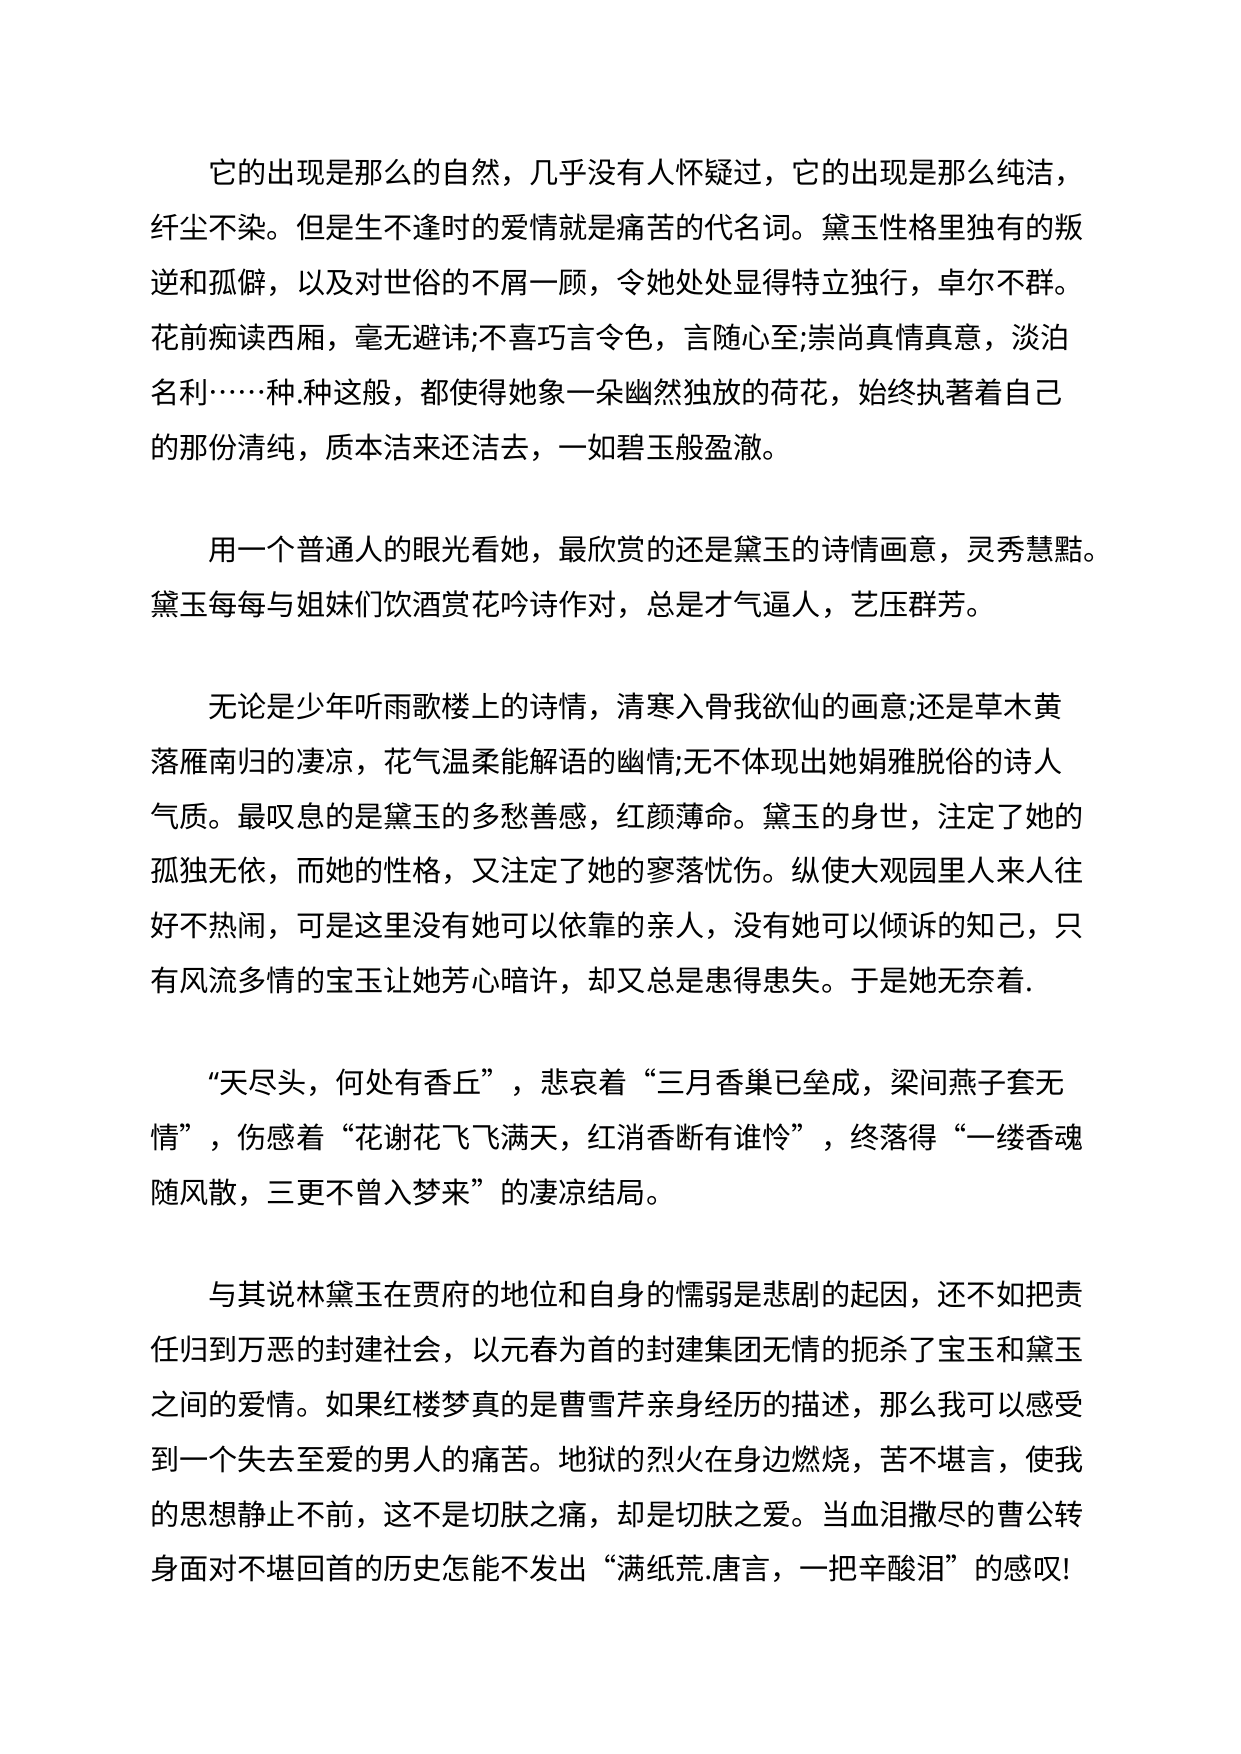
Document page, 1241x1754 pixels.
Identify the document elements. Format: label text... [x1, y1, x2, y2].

text 用一个普通人的眼光看她，最欣赏的还是黛玉的诗情画意，灵秀慧黠。黛玉每每与姐妹们饮酒赏花吟诗作对，总是才气逼人，艺压群芳。 [150, 526, 1090, 624]
text 它的出现是那么的自然，几乎没有人怀疑过，它的出现是那么纯洁，纤尘不染。但是生不逢时的爱情就是痛苦的代名词。黛玉性格里独有的叛逆和孤僻，以及对世俗的不屑一顾，令她处处显得特立独行，卓尔不群。花前痴读西厢，毫无避讳;不喜巧言令色，言随心至;崇尚真情真意，淡泊名利……种.种这般，都使得她象一朵幽然独放的荷花，始终执著着自己的那份清纯，质本洁来还洁去，一如碧玉般盈澈。 [150, 150, 1090, 467]
text “天尽头，何处有香丘”，悲哀着“三月香巢已垒成，梁间燕子套无情”，伤感着“花谢花飞飞满天，红消香断有谁怜”，终落得“一缕香魂随风散，三更不曾入梦来”的凄凉结局。 [150, 1060, 1090, 1212]
text 与其说林黛玉在贾府的地位和自身的懦弱是悲剧的起因，还不如把责任归到万恶的封建社会，以元春为首的封建集团无情的扼杀了宝玉和黛玉之间的爱情。如果红楼梦真的是曹雪芹亲身经历的描述，那么我可以感受到一个失去至爱的男人的痛苦。地狱的烈火在身边燃烧，苦不堪言，使我的思想静止不前，这不是切肤之痛，却是切肤之爱。当血泪撒尽的曹公转身面对不堪回首的历史怎能不发出“满纸荒.唐言，一把辛酸泪”的感叹! [150, 1271, 1090, 1588]
text 无论是少年听雨歌楼上的诗情，清寒入骨我欲仙的画意;还是草木黄落雁南归的凄凉，花气温柔能解语的幽情;无不体现出她娟雅脱俗的诗人气质。最叹息的是黛玉的多愁善感，红颜薄命。黛玉的身世，注定了她的孤独无依，而她的性格，又注定了她的寥落忧伤。纵使大观园里人来人往好不热闹，可是这里没有她可以依靠的亲人，没有她可以倾诉的知己，只有风流多情的宝玉让她芳心暗许，却又总是患得患失。于是她无奈着. [150, 683, 1090, 1000]
